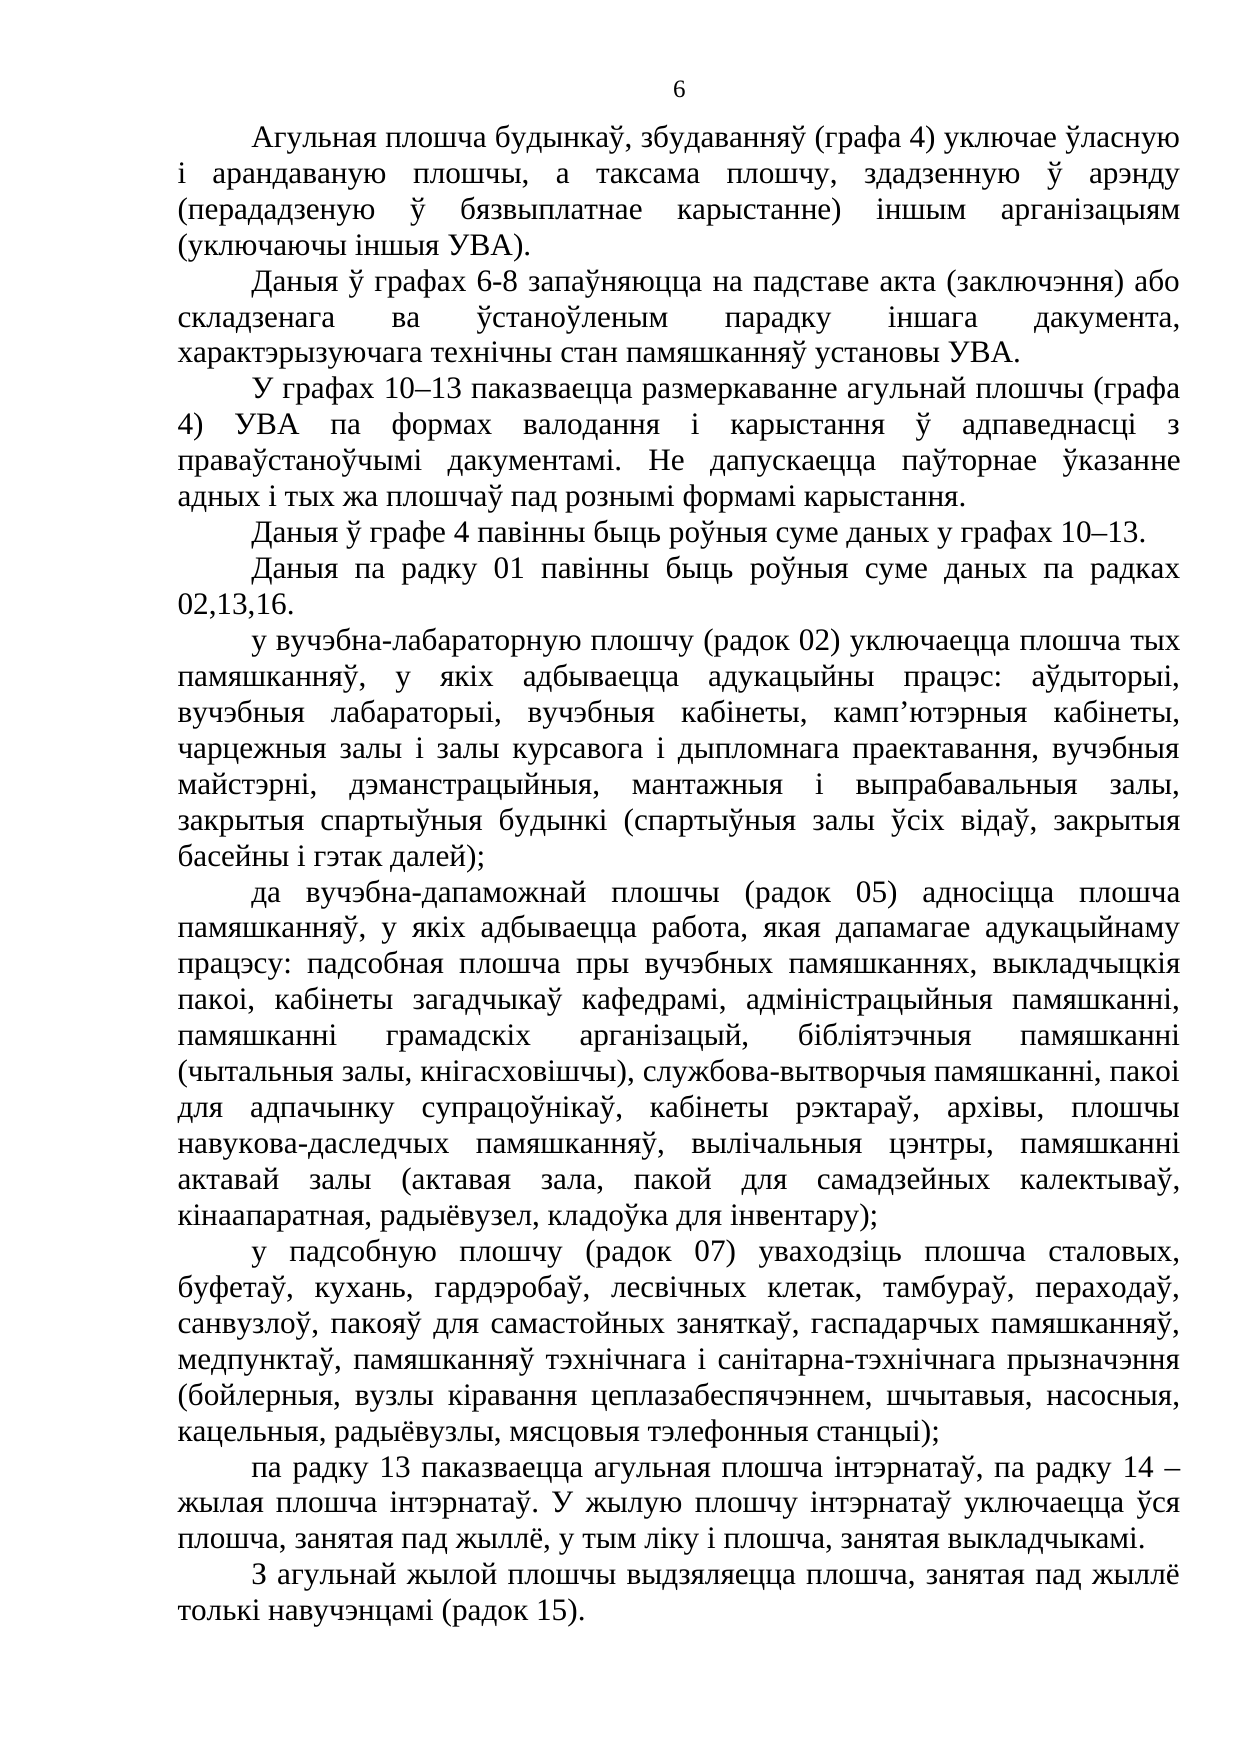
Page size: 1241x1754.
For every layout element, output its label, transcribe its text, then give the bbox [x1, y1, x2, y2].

text у вучэбна-лабараторную плошчу (радок 02) уключаецца плошча тых памяшканняў, у якіх адбываецца адукацыйны працэс: аўдыторыi, вучэбныя лабараторыi, вучэбныя кабiнеты, камп’ютэрныя кабiнеты, чарцежныя залы i залы курсавога i дыпломнага праектавання, вучэбныя майстэрнi, дэманстрацыйныя, мантажныя i выпрабавальныя залы, закрытыя спартыўныя будынкi (спартыўныя залы ўсiх вiдаў, закрытыя басейны i гэтак далей); [177, 621, 1181, 873]
text па радку 13 паказваецца агульная плошча інтэрнатаў, па радку 14 – жылая плошча інтэрнатаў. У жылую плошчу iнтэрнатаў уключаецца ўся плошча, занятая пад жыллё, у тым лiку i плошча, занятая выкладчыкамi. [177, 1448, 1181, 1556]
text З агульнай жылой плошчы выдзяляецца плошча, занятая пад жыллё толькi навучэнцамі (радок 15). [177, 1556, 1181, 1627]
text Агульная плошча будынкаў, збудаванняў (графа 4) уключае ўласную і арандаваную плошчы, а таксама плошчу, здадзенную ў арэнду (перададзеную ў бязвыплатнае карыстанне) іншым арганізацыям (уключаючы іншыя УВА). [177, 118, 1181, 262]
text Даныя ў графах 6-8 запаўняюцца на падставе акта (заключэння) або складзенага ва ўстаноўленым парадку іншага дакумента, характэрызуючага технічны стан памяшканняў установы УВА. [177, 262, 1181, 370]
text у падсобную плошчу (радок 07) уваходзiць плошча сталовых, буфетаў, кухань, гардэробаў, лесвiчных клетак, тамбураў, пераходаў, санвузлоў, пакояў для самастойных заняткаў, гаспадарчых памяшканняў, медпунктаў, памяшканняў тэхнiчнага i санiтарна-тэхнiчнага прызначэння (бойлерныя, вузлы кіравання цеплазабеспячэннем, шчытавыя, насосныя, кацельныя, радыёвузлы, мясцовыя тэлефонныя станцыi); [177, 1232, 1181, 1448]
text Даныя ў графе 4 павінны быць роўныя суме даных у графах 10–13. [177, 513, 1181, 549]
text да вучэбна-дапаможнай плошчы (радок 05) адносiцца плошча памяшканняў, у якiх адбываецца работа, якая дапамагае адукацыйнаму працэсу: падсобная плошча пры вучэбных памяшканнях, выкладчыцкiя пакоi, кабiнеты загадчыкаў кафедрамi, адмiнiстрацыйныя памяшканнi, памяшканнi грамадскiх арганiзацый, бiблiятэчныя памяшканнi (чытальныя залы, кнiгасховiшчы), службова-вытворчыя памяшканнi, пакоi для адпачынку супрацоўнiкаў, кабiнеты рэктараў, архiвы, плошчы навукова-даследчых памяшканняў, вылiчальныя цэнтры, памяшканнi актавай залы (актавая зала, пакой для самадзейных калектываў, кiнаапаратная, радыёвузел, кладоўка для iнвентару); [177, 873, 1181, 1232]
text Даныя па радку 01 павінны быць роўныя суме даных па радках 02,13,16. [177, 549, 1181, 621]
text У графах 10–13 паказваецца размеркаванне агульнай плошчы (графа 4) УВА па формах валодання і карыстання ў адпаведнасці з праваўстаноўчымі дакументамі. Не дапускаецца паўторнае ўказанне адных і тых жа плошчаў пад рознымі формамі карыстання. [177, 370, 1181, 513]
